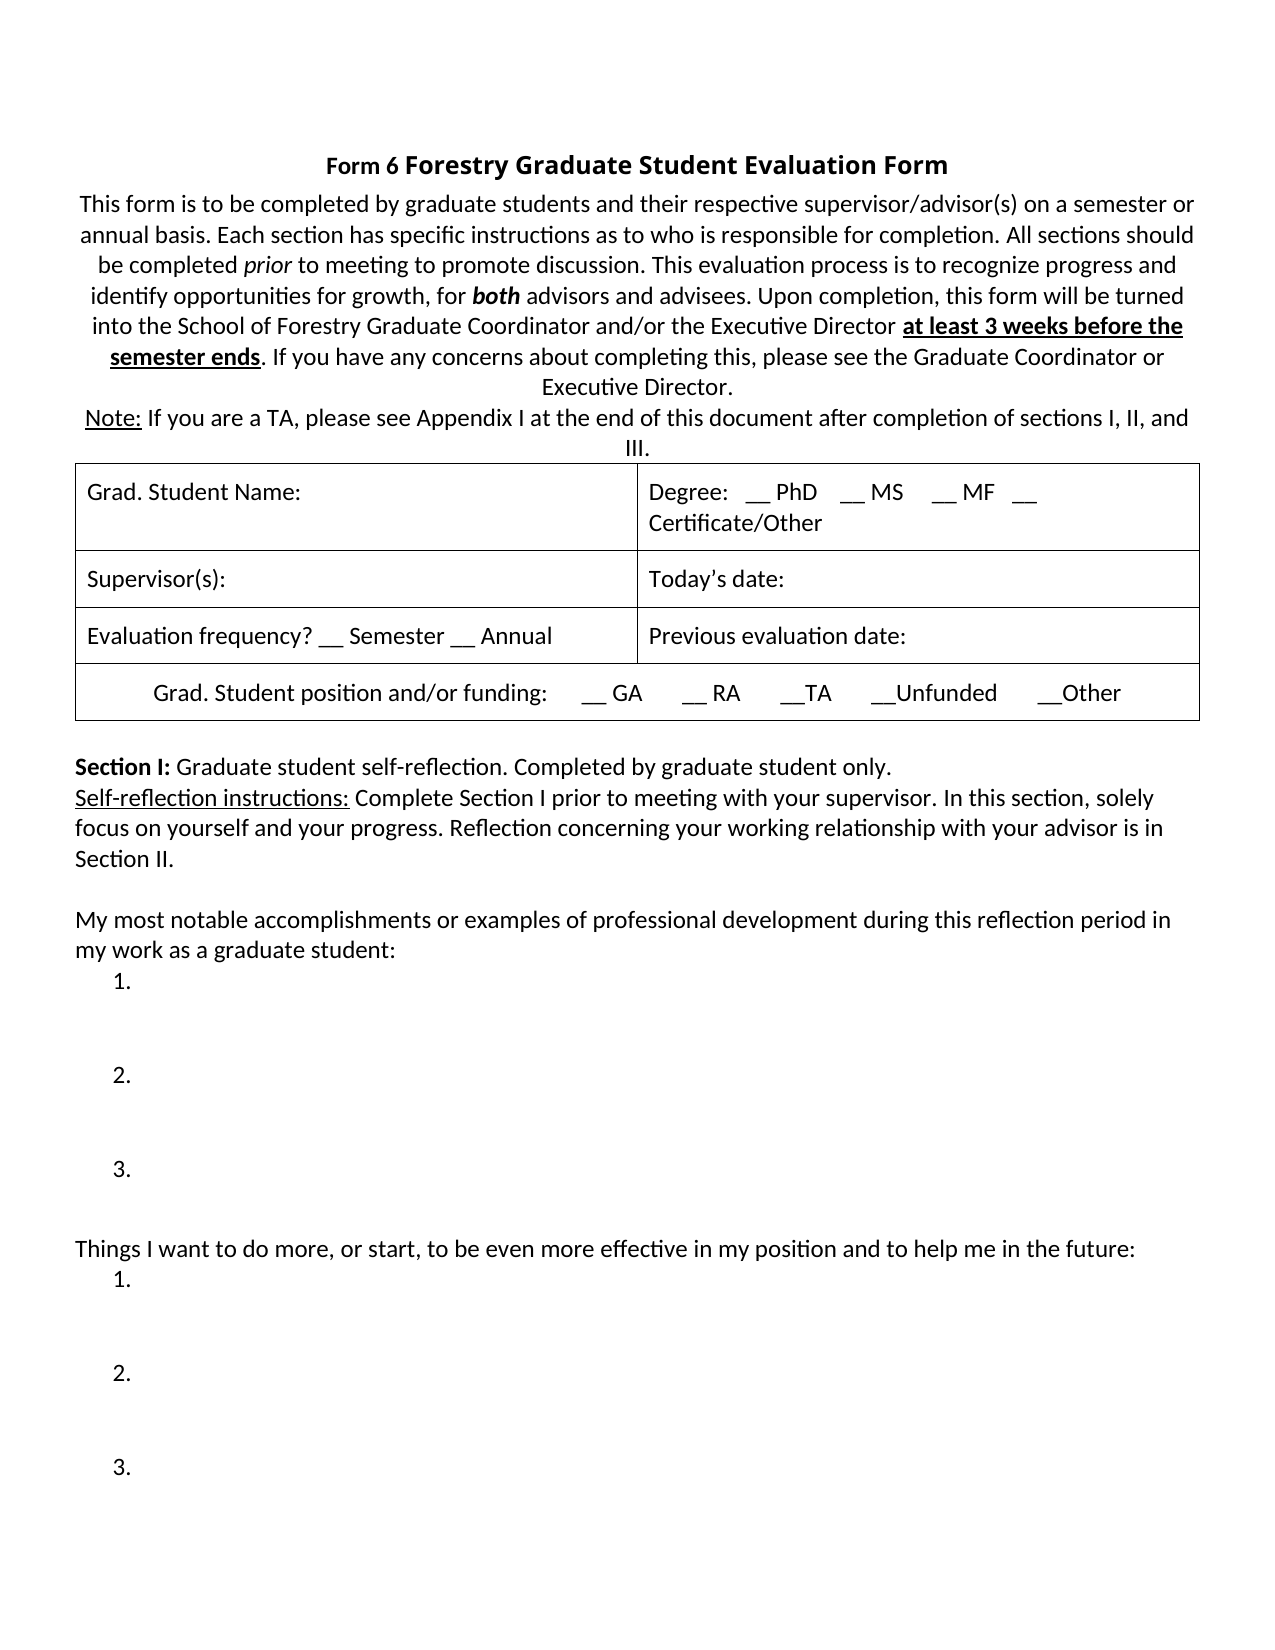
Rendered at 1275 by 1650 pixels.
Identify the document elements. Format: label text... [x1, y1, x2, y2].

table_header Grad. Student Name: [76, 464, 637, 550]
text My most notable accomplishments or examples of professional development during this reflection period in my work as a graduate student: [75, 904, 1200, 965]
table_cell Today’s date: [638, 551, 1199, 607]
text Note: If you are a TA, please see Appendix I at the end of this document after completion of sections I, II, and III. [75, 402, 1200, 463]
table_cell Grad. Student position and/or funding: __ GA __ RA __TA __Unfunded __Other [76, 664, 1199, 720]
text Things I want to do more, or start, to be even more effective in my position and to help me in the future: [75, 1233, 1200, 1263]
text This form is to be completed by graduate students and their respective supervisor/advisor(s) on a semester or annual basis. Each section has specific instructions as to who is responsible for completion. All sections should be completed prior to meeting to promote discussion. This evaluation process is to recognize progress and identify opportunities for growth, for both advisors and advisees. Upon completion, this form will be turned into the School of Forestry Graduate Coordinator and/or the Executive Director at least 3 weeks before the semester ends. If you have any concerns about completing this, please see the Graduate Coordinator or Executive Director. [75, 188, 1200, 402]
table_header Degree: __ PhD __ MS __ MF __ Certificate/Other [638, 464, 1199, 550]
table_cell Previous evaluation date: [638, 608, 1199, 663]
table_cell Evaluation frequency? __ Semester __ Annual [76, 608, 637, 663]
text Section I: Graduate student self-reflection. Completed by graduate student only. [75, 751, 1200, 782]
subtitle Form 6 Forestry Graduate Student Evaluation Form [75, 148, 1200, 182]
table_cell Supervisor(s): [76, 551, 637, 607]
text Self-reflection instructions: Complete Section I prior to meeting with your supervisor. In this section, solely focus on yourself and your progress. Reflection concerning your working relationship with your advisor is in Section II. [75, 782, 1200, 873]
